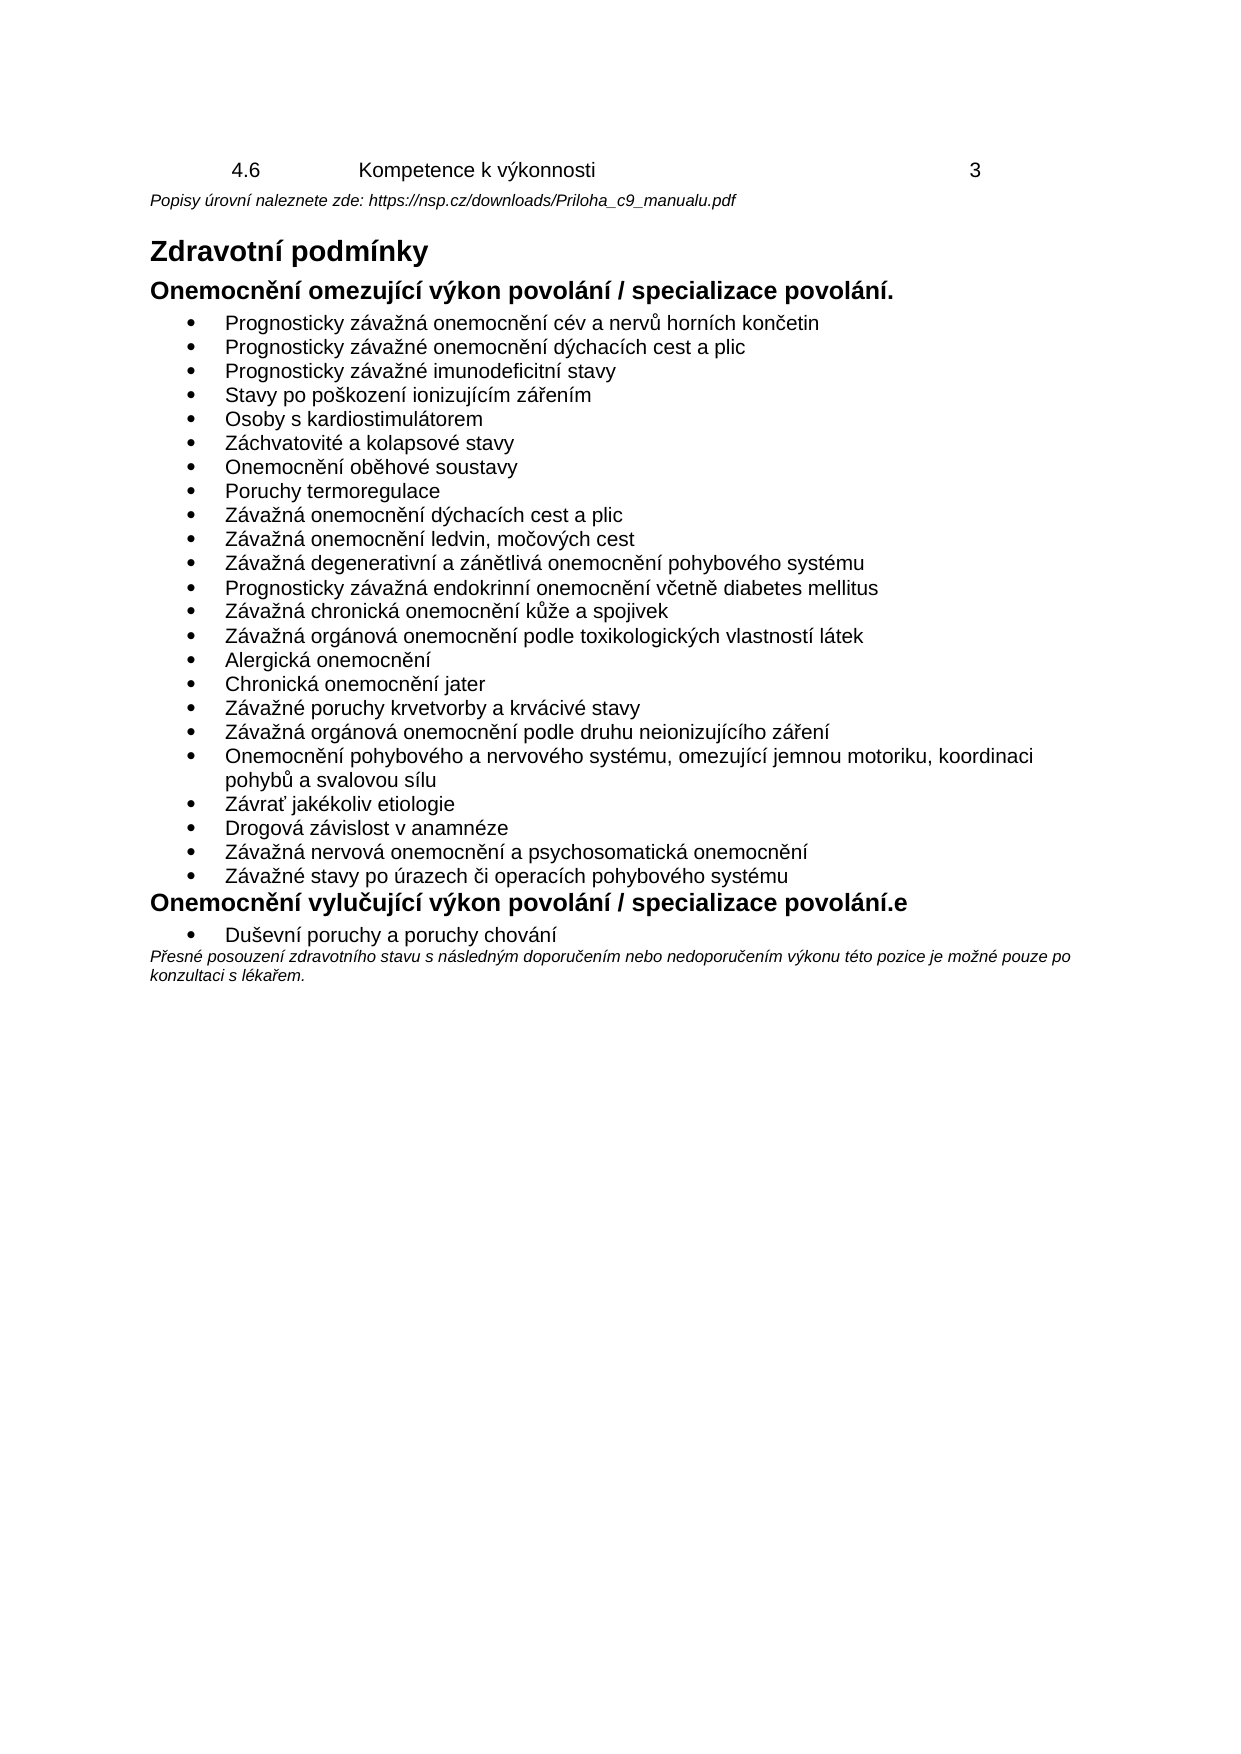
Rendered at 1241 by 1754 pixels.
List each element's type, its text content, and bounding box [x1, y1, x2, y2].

list Závažná degenerativní a zánětlivá onemocnění pohybového systému [187, 551, 1090, 575]
list Osoby s kardiostimulátorem [187, 407, 1090, 431]
list Závažná onemocnění dýchacích cest a plic [187, 503, 1090, 527]
list Prognosticky závažné onemocnění dýchacích cest a plic [187, 335, 1090, 359]
table_cell 4.6 [142, 150, 350, 191]
list Závažná nervová onemocnění a psychosomatická onemocnění [187, 840, 1090, 864]
list Závažná chronická onemocnění kůže a spojivek [187, 599, 1090, 623]
text Přesné posouzení zdravotního stavu s následným doporučením nebo nedoporučením výkonu této pozice je možné pouze po konzultaci s lékařem. [150, 947, 1090, 985]
list Závrať jakékoliv etiologie [187, 792, 1090, 816]
list Chronická onemocnění jater [187, 672, 1090, 696]
list Onemocnění oběhové soustavy [187, 455, 1090, 479]
list Poruchy termoregulace [187, 479, 1090, 503]
list Závažná onemocnění ledvin, močových cest [187, 527, 1090, 551]
list Závažné stavy po úrazech či operacích pohybového systému [187, 864, 1090, 888]
subtitle Onemocnění omezující výkon povolání / specializace povolání. [150, 276, 1090, 304]
list Alergická onemocnění [187, 647, 1090, 672]
list Drogová závislost v anamnéze [187, 816, 1090, 840]
list Záchvatovité a kolapsové stavy [187, 431, 1090, 455]
subtitle Zdravotní podmínky [150, 234, 1090, 267]
list Prognosticky závažná onemocnění cév a nervů horních končetin [187, 311, 1090, 335]
table_cell Kompetence k výkonnosti [350, 150, 871, 191]
list Prognosticky závažná endokrinní onemocnění včetně diabetes mellitus [187, 575, 1090, 599]
list Závažné poruchy krvetvorby a krvácivé stavy [187, 696, 1090, 720]
table_cell 3 [871, 150, 1079, 191]
subtitle Onemocnění vylučující výkon povolání / specializace povolání.e [150, 888, 1090, 917]
list Duševní poruchy a poruchy chování [187, 923, 1090, 947]
list Závažná orgánová onemocnění podle druhu neionizujícího záření [187, 720, 1090, 744]
list Stavy po poškození ionizujícím zářením [187, 383, 1090, 407]
list Prognosticky závažné imunodeficitní stavy [187, 359, 1090, 383]
list Závažná orgánová onemocnění podle toxikologických vlastností látek [187, 623, 1090, 647]
list Onemocnění pohybového a nervového systému, omezující jemnou motoriku, koordinaci pohybů a svalovou sílu [187, 744, 1090, 792]
text Popisy úrovní naleznete zde: https://nsp.cz/downloads/Priloha_c9_manualu.pdf [150, 191, 1090, 210]
